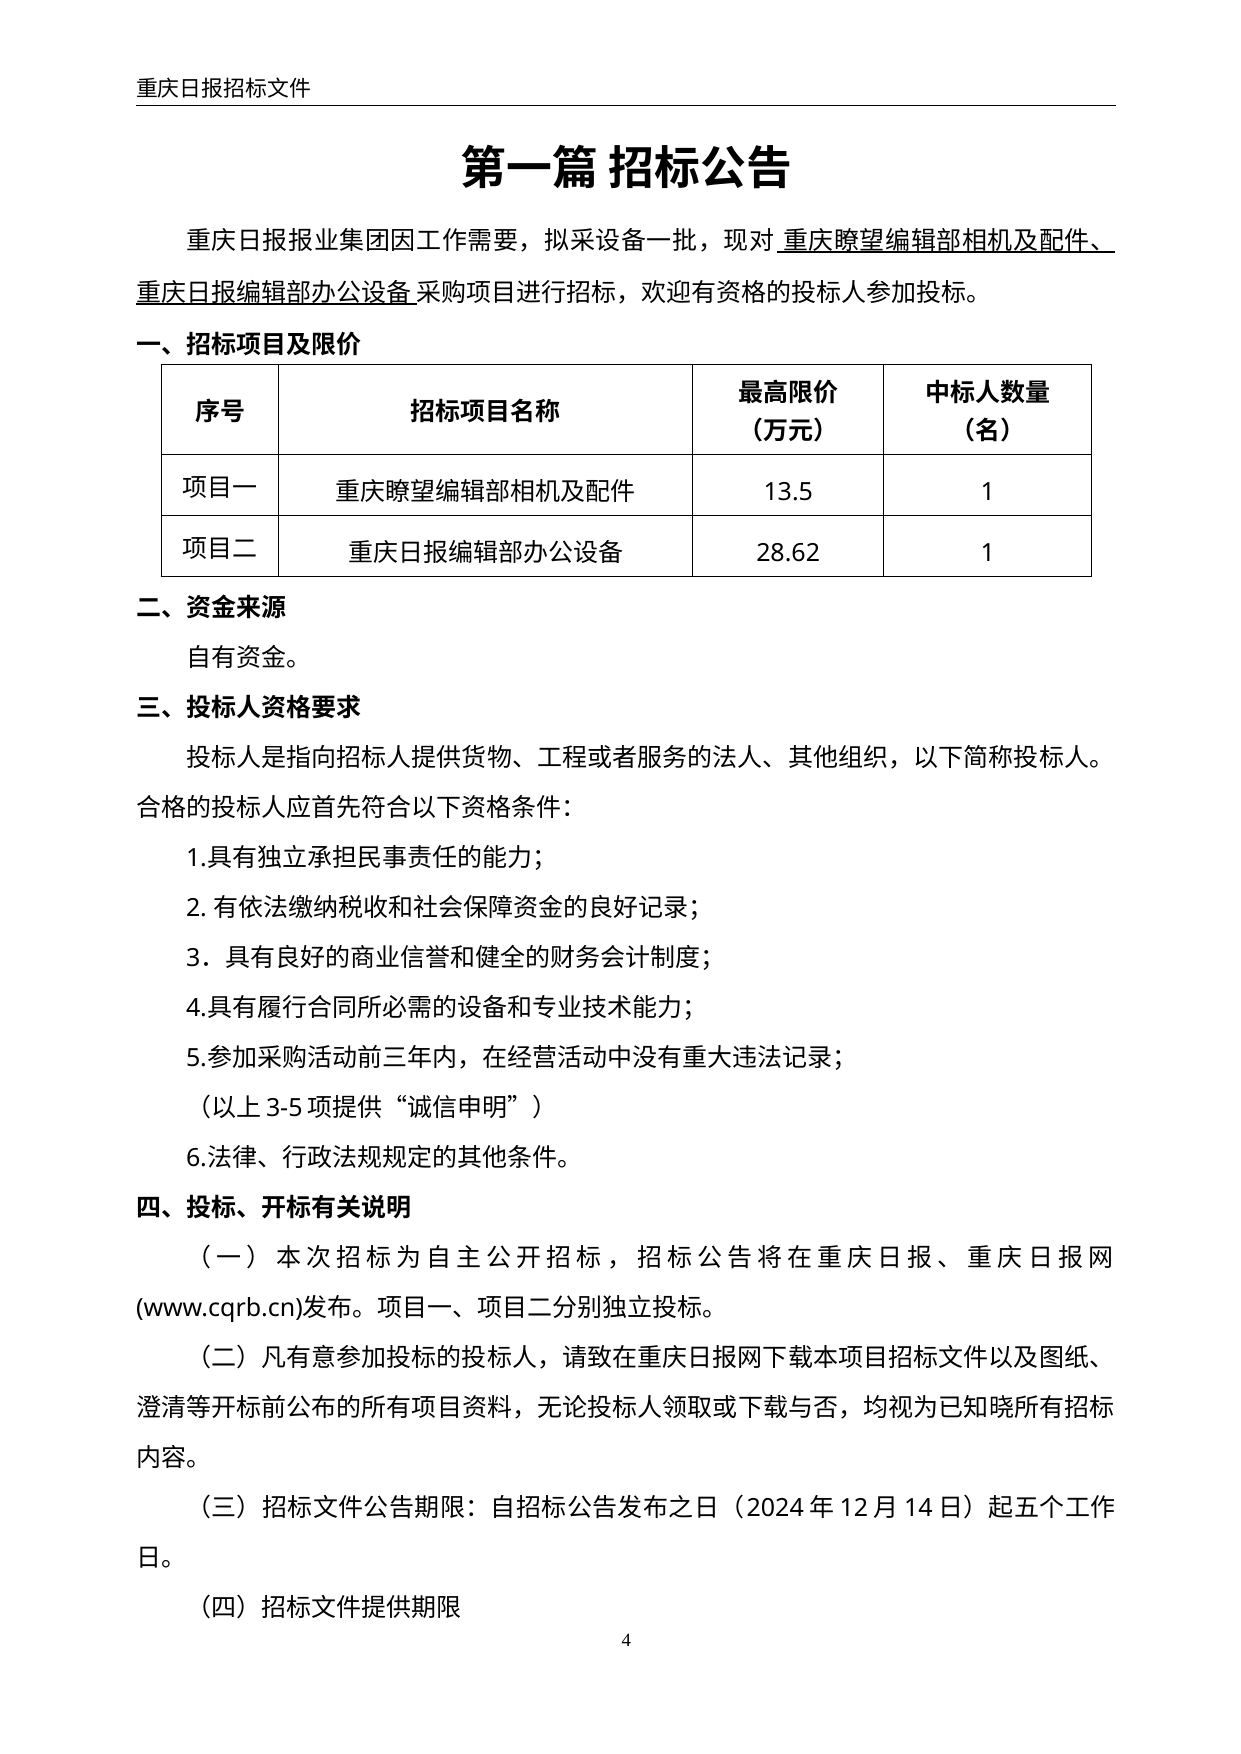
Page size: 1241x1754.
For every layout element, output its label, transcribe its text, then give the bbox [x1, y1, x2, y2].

text （三）招标文件公告期限：自招标公告发布之日（2024年12月14日）起五个工作日。 [136, 1477, 1116, 1577]
text （以上3-5项提供“诚信申明”） [136, 1077, 1116, 1127]
table_cell 重庆瞭望编辑部相机及配件 [279, 455, 692, 514]
text 2. 有依法缴纳税收和社会保障资金的良好记录； [136, 877, 1116, 927]
text （四）招标文件提供期限 [136, 1577, 1116, 1627]
text 自有资金。 [136, 627, 1116, 677]
text 投标人是指向招标人提供货物、工程或者服务的法人、其他组织，以下简称投标人。合格的投标人应首先符合以下资格条件： [136, 727, 1116, 827]
text 4.具有履行合同所必需的设备和专业技术能力； [136, 977, 1116, 1027]
subtitle 二、资金来源 [136, 577, 1116, 627]
subtitle 第一篇 招标公告 [136, 143, 1116, 195]
table_header 最高限价 （万元） [693, 365, 883, 453]
table_header 招标项目名称 [279, 365, 692, 453]
subtitle 三、投标人资格要求 [136, 677, 1116, 727]
table_cell 1 [884, 455, 1091, 514]
table_cell 项目一 [162, 455, 278, 514]
subtitle 四、投标、开标有关说明 [136, 1177, 1116, 1227]
subtitle 一、招标项目及限价 [136, 312, 1116, 364]
table_cell 28.62 [693, 516, 883, 576]
text 5.参加采购活动前三年内，在经营活动中没有重大违法记录； [136, 1027, 1116, 1077]
table_cell 1 [884, 516, 1091, 576]
text （一）本次招标为自主公开招标，招标公告将在重庆日报、重庆日报网(www.cqrb.cn)发布。项目一、项目二分别独立投标。 [136, 1227, 1116, 1327]
table_cell 项目二 [162, 516, 278, 576]
table_cell 重庆日报编辑部办公设备 [279, 516, 692, 576]
text （二）凡有意参加投标的投标人，请致在重庆日报网下载本项目招标文件以及图纸、澄清等开标前公布的所有项目资料，无论投标人领取或下载与否，均视为已知晓所有招标内容。 [136, 1327, 1116, 1477]
text 3．具有良好的商业信誉和健全的财务会计制度； [136, 927, 1116, 977]
text 6.法律、行政法规规定的其他条件。 [136, 1127, 1116, 1177]
table_cell 13.5 [693, 455, 883, 514]
table_header 序号 [162, 365, 278, 453]
text 1.具有独立承担民事责任的能力； [136, 827, 1116, 877]
table_header 中标人数量（名） [884, 365, 1091, 453]
text 重庆日报报业集团因工作需要，拟采设备一批，现对 重庆瞭望编辑部相机及配件、重庆日报编辑部办公设备 采购项目进行招标，欢迎有资格的投标人参加投标。 [136, 208, 1116, 312]
